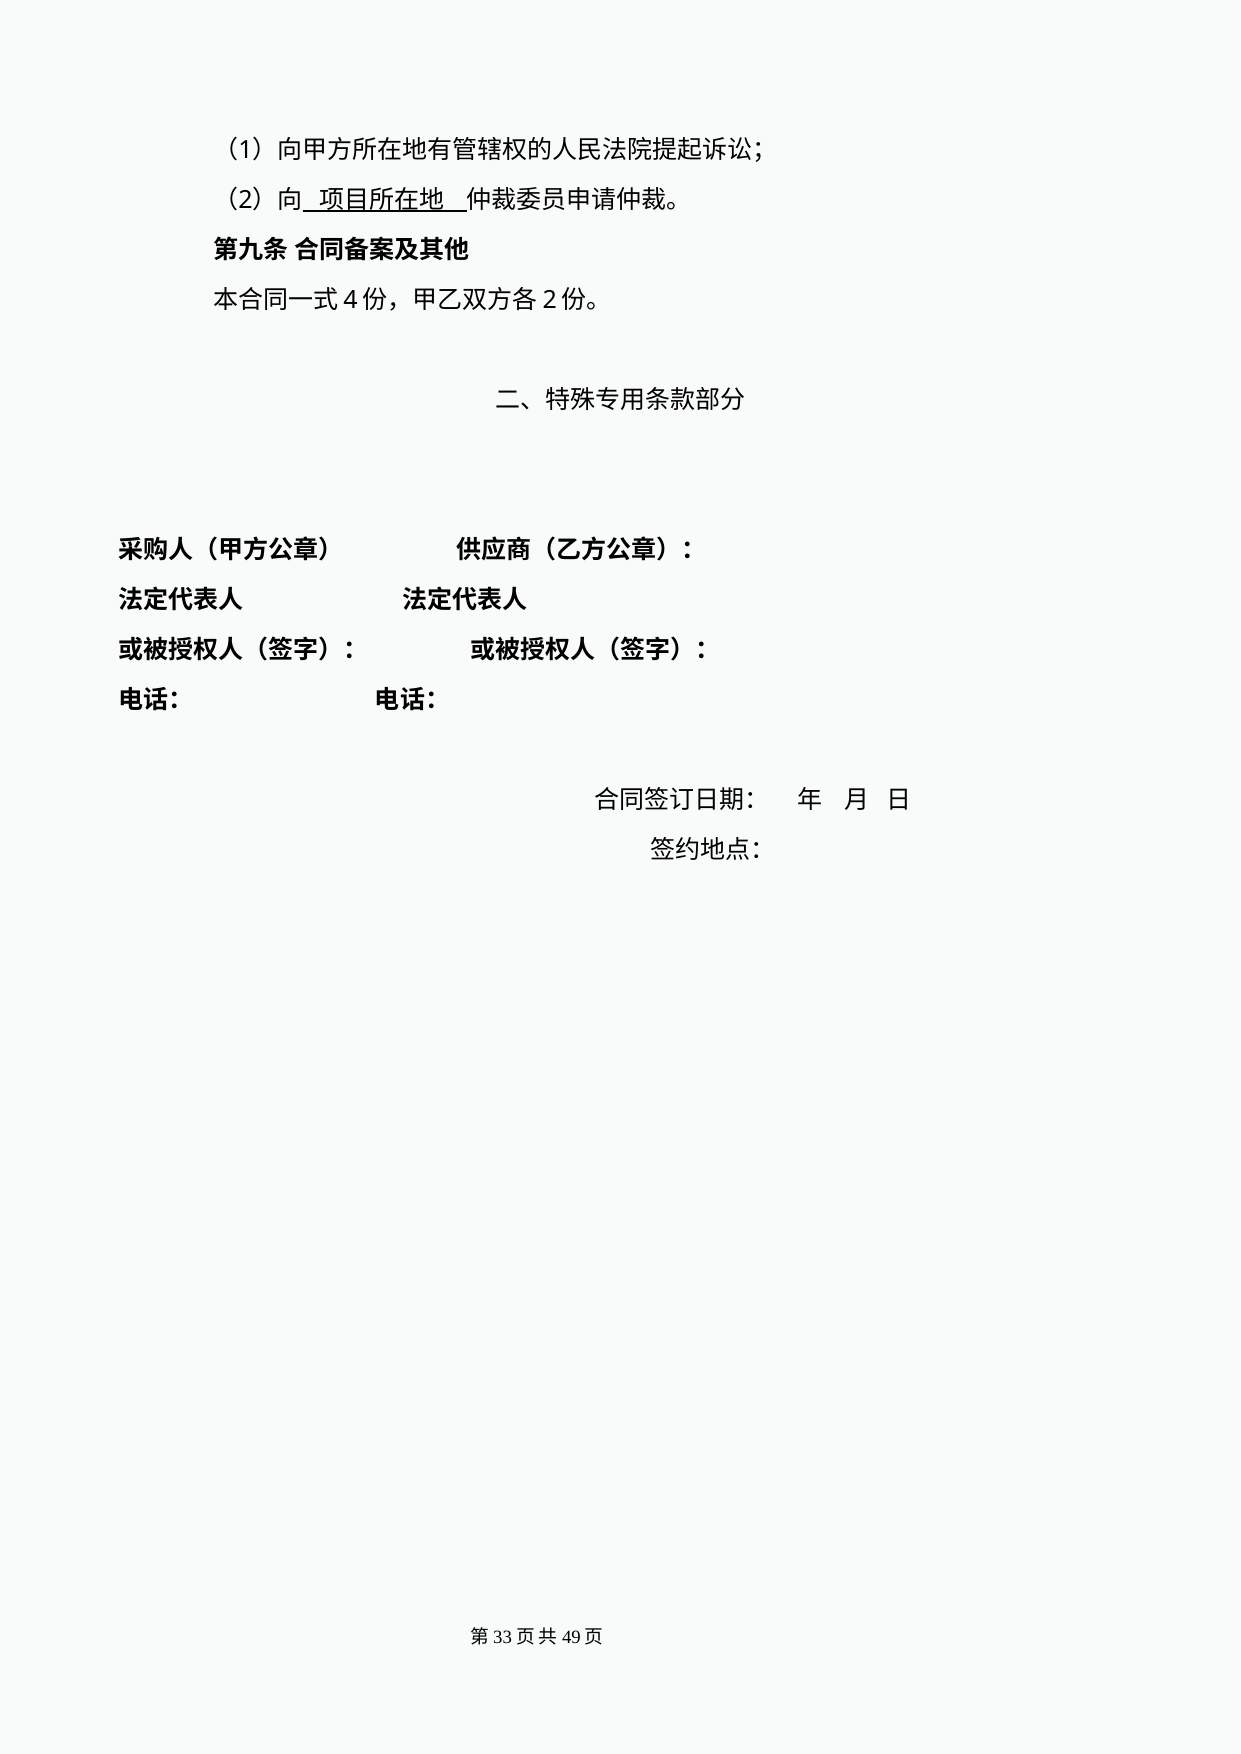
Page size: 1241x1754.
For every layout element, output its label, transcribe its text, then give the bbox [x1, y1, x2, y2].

text 采购人（甲方公章） 供应商（乙方公章）： [118, 518, 1122, 568]
text 签约地点： [163, 818, 1122, 868]
text 或被授权人（签字）： 或被授权人（签字）： [118, 618, 1122, 668]
text 第九条 合同备案及其他 [163, 218, 1122, 268]
text 电话： 电话： [118, 668, 1122, 718]
text （1）向甲方所在地有管辖权的人民法院提起诉讼； [163, 118, 1122, 168]
text （2）向 项目所在地 仲裁委员申请仲裁。 [163, 168, 1122, 218]
text 法定代表人 法定代表人 [118, 568, 1122, 618]
text 合同签订日期： 年 月 日 [163, 768, 1072, 818]
text 本合同一式4份，甲乙双方各2份。 [163, 268, 1122, 318]
text 二、特殊专用条款部分 [118, 368, 1122, 418]
